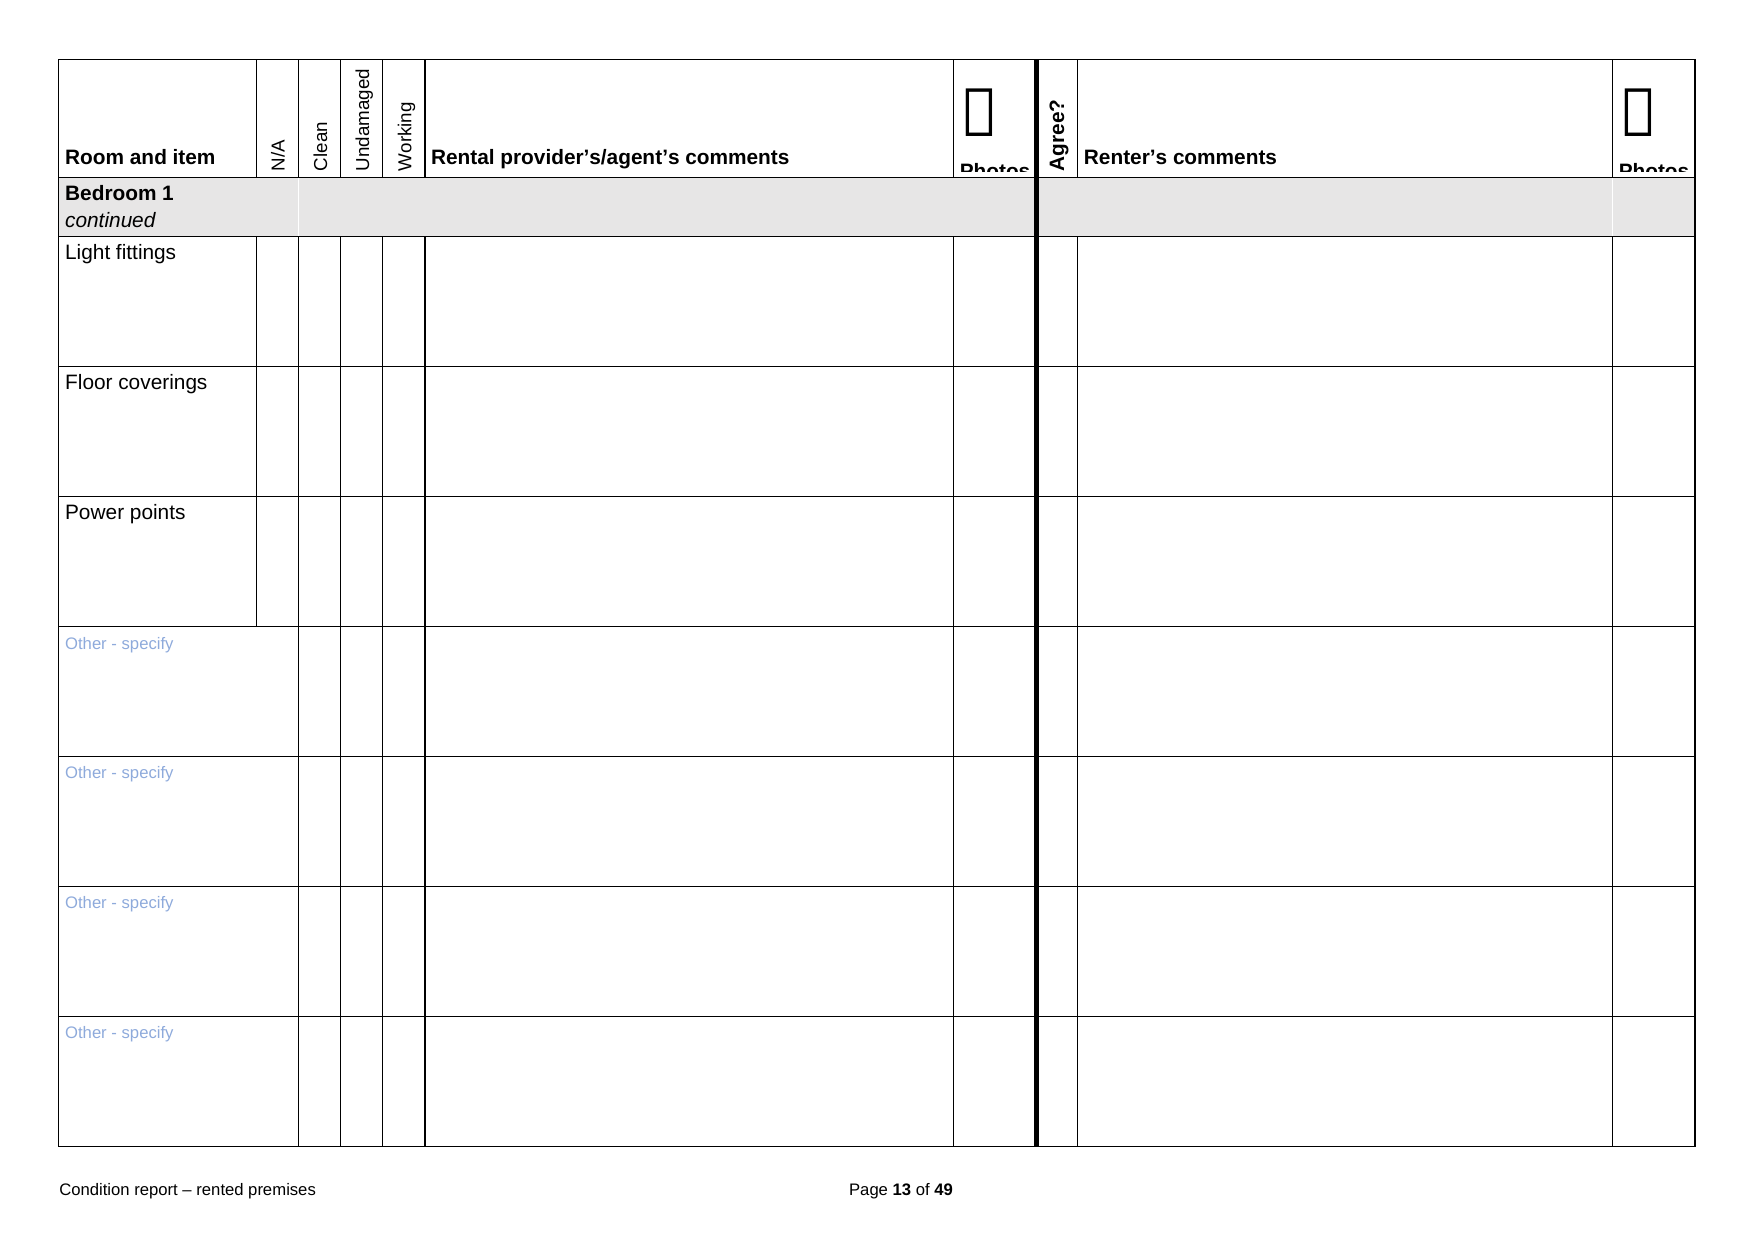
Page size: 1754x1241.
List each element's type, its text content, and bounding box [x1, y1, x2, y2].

table_cell [426, 237, 953, 366]
table_cell [299, 237, 340, 366]
table_cell Other - specify [59, 1017, 257, 1146]
table_cell [1613, 497, 1694, 626]
table_cell [1078, 497, 1612, 626]
table_cell [1039, 1017, 1077, 1146]
table_cell [383, 627, 424, 756]
table_cell [299, 1017, 340, 1146]
table_cell Other - specify [59, 757, 257, 886]
table_cell [1039, 237, 1077, 366]
table_cell Floor coverings [59, 367, 256, 496]
table_cell [1039, 178, 1078, 236]
table_header Undamaged [341, 60, 382, 177]
table_cell [257, 1017, 298, 1146]
table_cell [257, 887, 298, 1016]
table_cell [1078, 367, 1612, 496]
table_cell [1078, 178, 1612, 236]
table_cell [1039, 627, 1077, 756]
table_cell [257, 367, 298, 496]
table_cell [1613, 757, 1694, 886]
table_cell [383, 1017, 424, 1146]
table_header N/A [257, 60, 298, 177]
table_cell Other - specify [59, 627, 257, 756]
table_cell [954, 178, 1034, 236]
table_cell [383, 497, 424, 626]
table_cell [1613, 627, 1694, 756]
table_cell [954, 627, 1034, 756]
table_cell [341, 237, 382, 366]
table_cell [426, 757, 953, 886]
table_cell Light fittings [59, 237, 256, 366]
table_cell [1613, 887, 1694, 1016]
table_cell [341, 367, 382, 496]
table_cell [341, 178, 383, 236]
table_cell [299, 178, 341, 236]
table_cell [341, 497, 382, 626]
table_cell [426, 497, 953, 626]
table_cell [257, 237, 298, 366]
table_cell [954, 367, 1034, 496]
table_cell [1613, 178, 1694, 236]
table_cell [954, 237, 1034, 366]
table_cell [1039, 887, 1077, 1016]
table_header  Photos [1613, 60, 1694, 177]
table_cell [426, 627, 953, 756]
table_cell [426, 887, 953, 1016]
table_cell Bedroom 1 continued [59, 178, 257, 236]
table_cell [383, 887, 424, 1016]
table_cell [299, 887, 340, 1016]
table_cell [383, 178, 425, 236]
table_cell Other - specify [59, 887, 257, 1016]
table_header Room and item [59, 60, 256, 177]
table_cell [341, 757, 382, 886]
table_cell [954, 1017, 1034, 1146]
table_cell [1078, 1017, 1612, 1146]
table_cell [299, 497, 340, 626]
table_cell [299, 627, 340, 756]
table_cell [383, 757, 424, 886]
table_cell [257, 178, 298, 236]
table_cell [1078, 887, 1612, 1016]
table_cell [1613, 367, 1694, 496]
table_cell [341, 1017, 382, 1146]
table_header Rental provider’s/agent’s comments [426, 60, 953, 177]
table_cell Power points [59, 497, 256, 626]
table_header Clean [299, 60, 340, 177]
table_cell [1078, 757, 1612, 886]
table_cell [341, 627, 382, 756]
table_cell [1039, 757, 1077, 886]
table_cell [954, 497, 1034, 626]
table_header Agree? Y/N [1039, 60, 1077, 177]
table_cell [1039, 497, 1077, 626]
table_cell [383, 367, 424, 496]
table_cell [383, 237, 424, 366]
table_cell [257, 627, 298, 756]
table_cell [299, 367, 340, 496]
table_cell [954, 887, 1034, 1016]
table_cell [341, 887, 382, 1016]
table_cell [1078, 237, 1612, 366]
table_cell [426, 1017, 953, 1146]
table_header  Photos [954, 60, 1034, 177]
table_cell [1039, 367, 1077, 496]
table_header Working [383, 60, 424, 177]
table_cell [257, 497, 298, 626]
table_cell [954, 757, 1034, 886]
table_cell [257, 757, 298, 886]
table_cell [425, 178, 954, 236]
table_cell [426, 367, 953, 496]
table_cell [299, 757, 340, 886]
table_header Renter’s comments [1078, 60, 1612, 177]
table_cell [1613, 1017, 1694, 1146]
table_cell [1613, 237, 1694, 366]
table_cell [1078, 627, 1612, 756]
